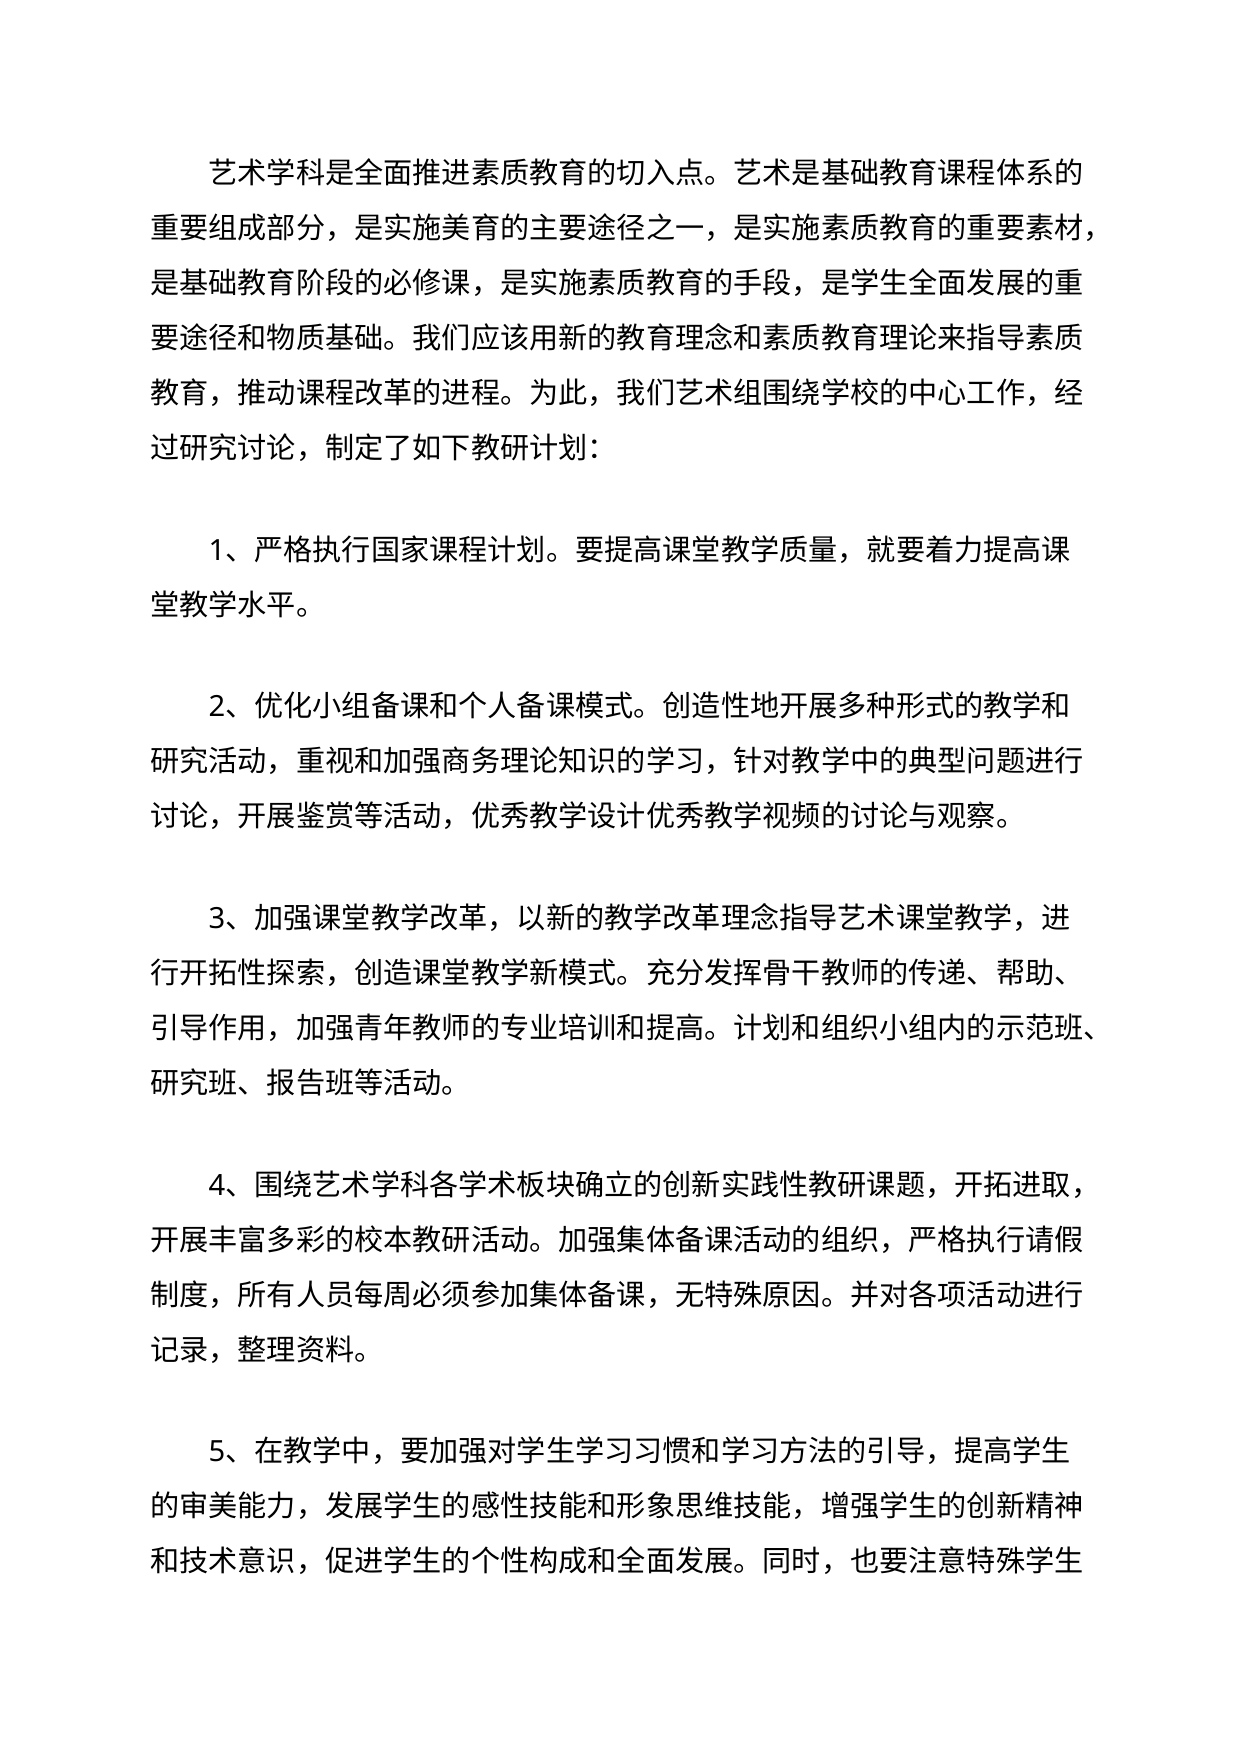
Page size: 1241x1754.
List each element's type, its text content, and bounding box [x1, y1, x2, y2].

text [150, 1428, 1090, 1580]
text 艺术学科是全面推进素质教育的切入点。艺术是基础教育课程体系的重要组成部分，是实施美育的主要途径之一，是实施素质教育的重要素材，是基础教育阶段的必修课，是实施素质教育的手段，是学生全面发展的重要途径和物质基础。我们应该用新的教育理念和素质教育理论来指导素质教育，推动课程改革的进程。为此，我们艺术组围绕学校的中心工作，经过研究讨论，制定了如下教研计划： [150, 150, 1090, 467]
text 4、围绕艺术学科各学术板块确立的创新实践性教研课题，开拓进取，开展丰富多彩的校本教研活动。加强集体备课活动的组织，严格执行请假制度，所有人员每周必须参加集体备课，无特殊原因。并对各项活动进行记录，整理资料。 [150, 1161, 1090, 1368]
text 3、加强课堂教学改革，以新的教学改革理念指导艺术课堂教学，进行开拓性探索，创造课堂教学新模式。充分发挥骨干教师的传递、帮助、引导作用，加强青年教师的专业培训和提高。计划和组织小组内的示范班、研究班、报告班等活动。 [150, 895, 1090, 1102]
text 2、优化小组备课和个人备课模式。创造性地开展多种形式的教学和研究活动，重视和加强商务理论知识的学习，针对教学中的典型问题进行讨论，开展鉴赏等活动，优秀教学设计优秀教学视频的讨论与观察。 [150, 683, 1090, 835]
text 1、严格执行国家课程计划。要提高课堂教学质量，就要着力提高课堂教学水平。 [150, 526, 1090, 623]
